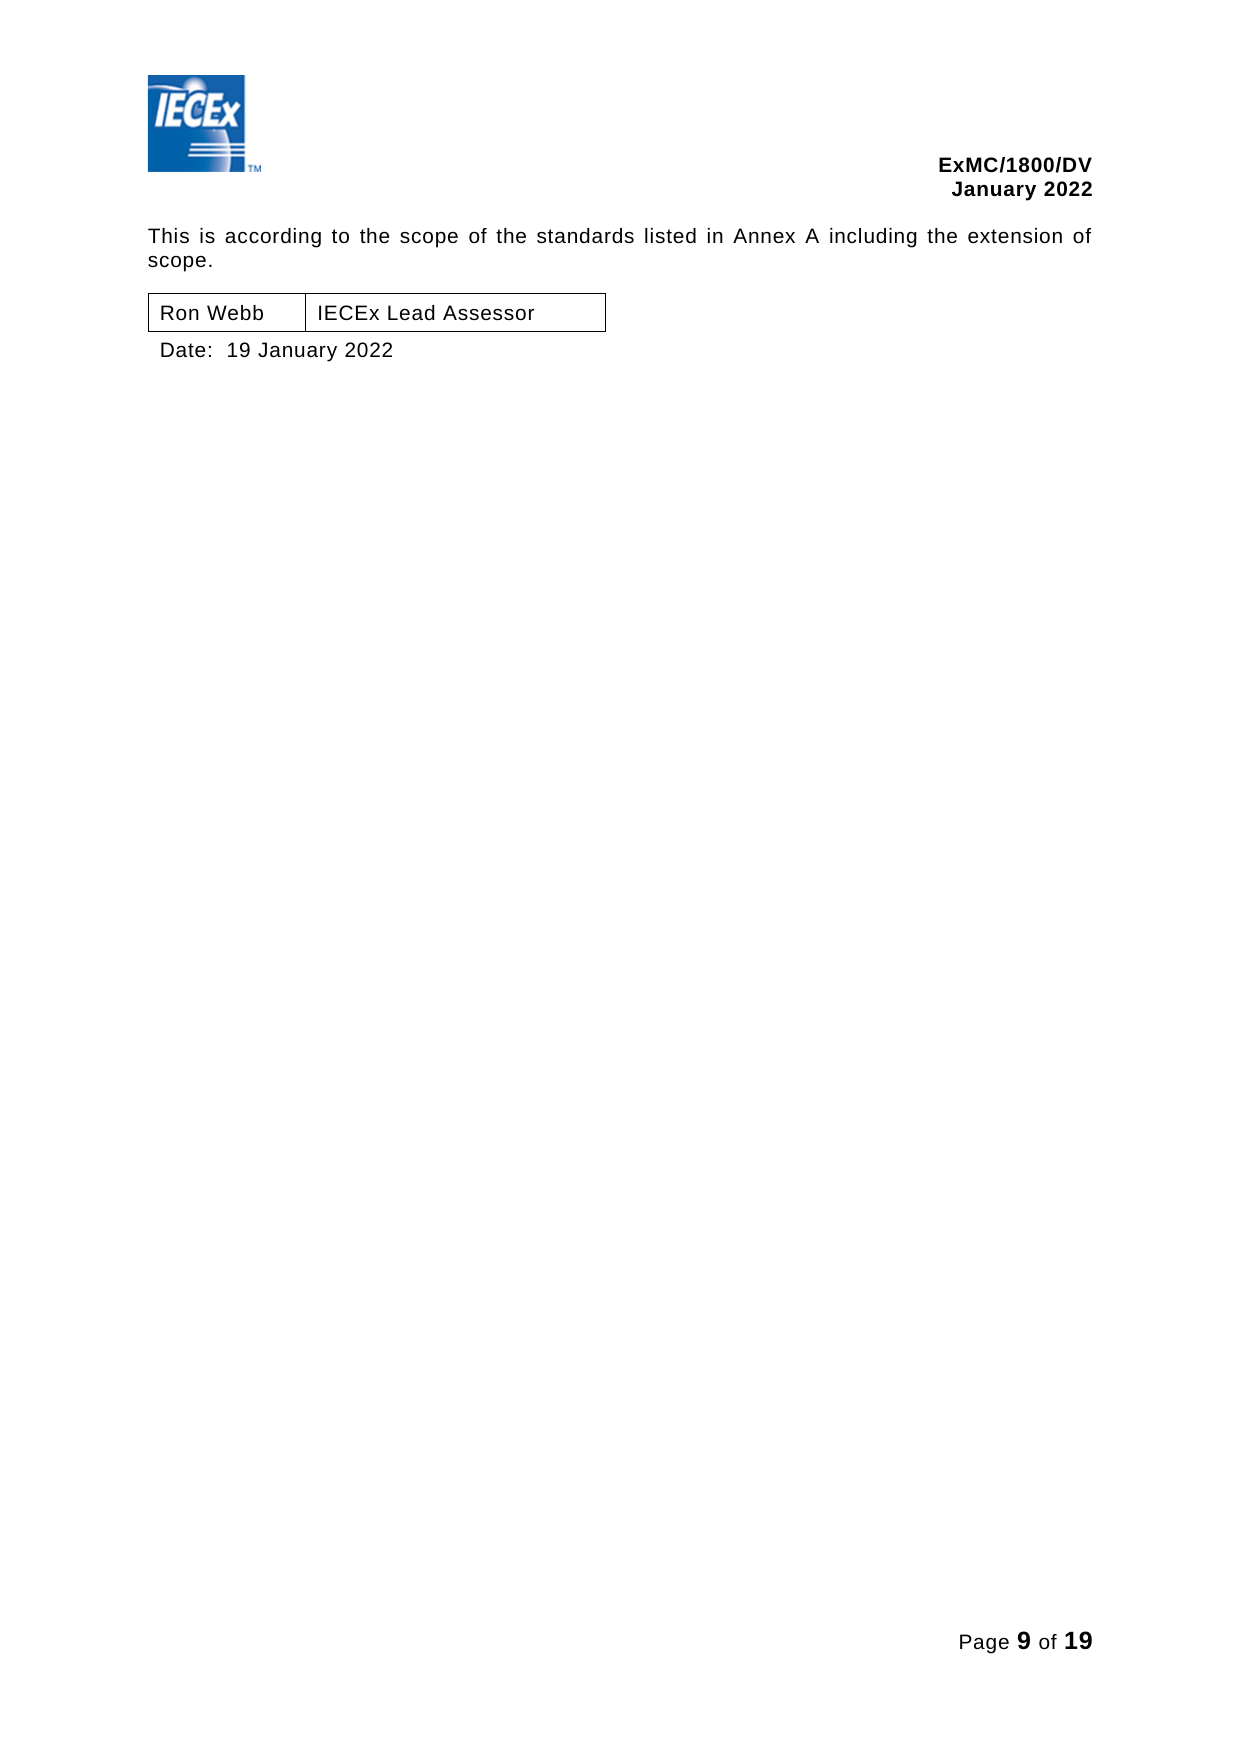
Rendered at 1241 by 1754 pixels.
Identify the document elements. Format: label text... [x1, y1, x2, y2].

table_header Ron Webb [149, 294, 305, 331]
table_cell Date: 19 January 2022 [148, 332, 605, 368]
picture [147, 75, 261, 172]
table_header IECEx Lead Assessor [306, 294, 605, 331]
text This is according to the scope of the standards listed in Annex A including the extension of scope. [148, 224, 1092, 272]
